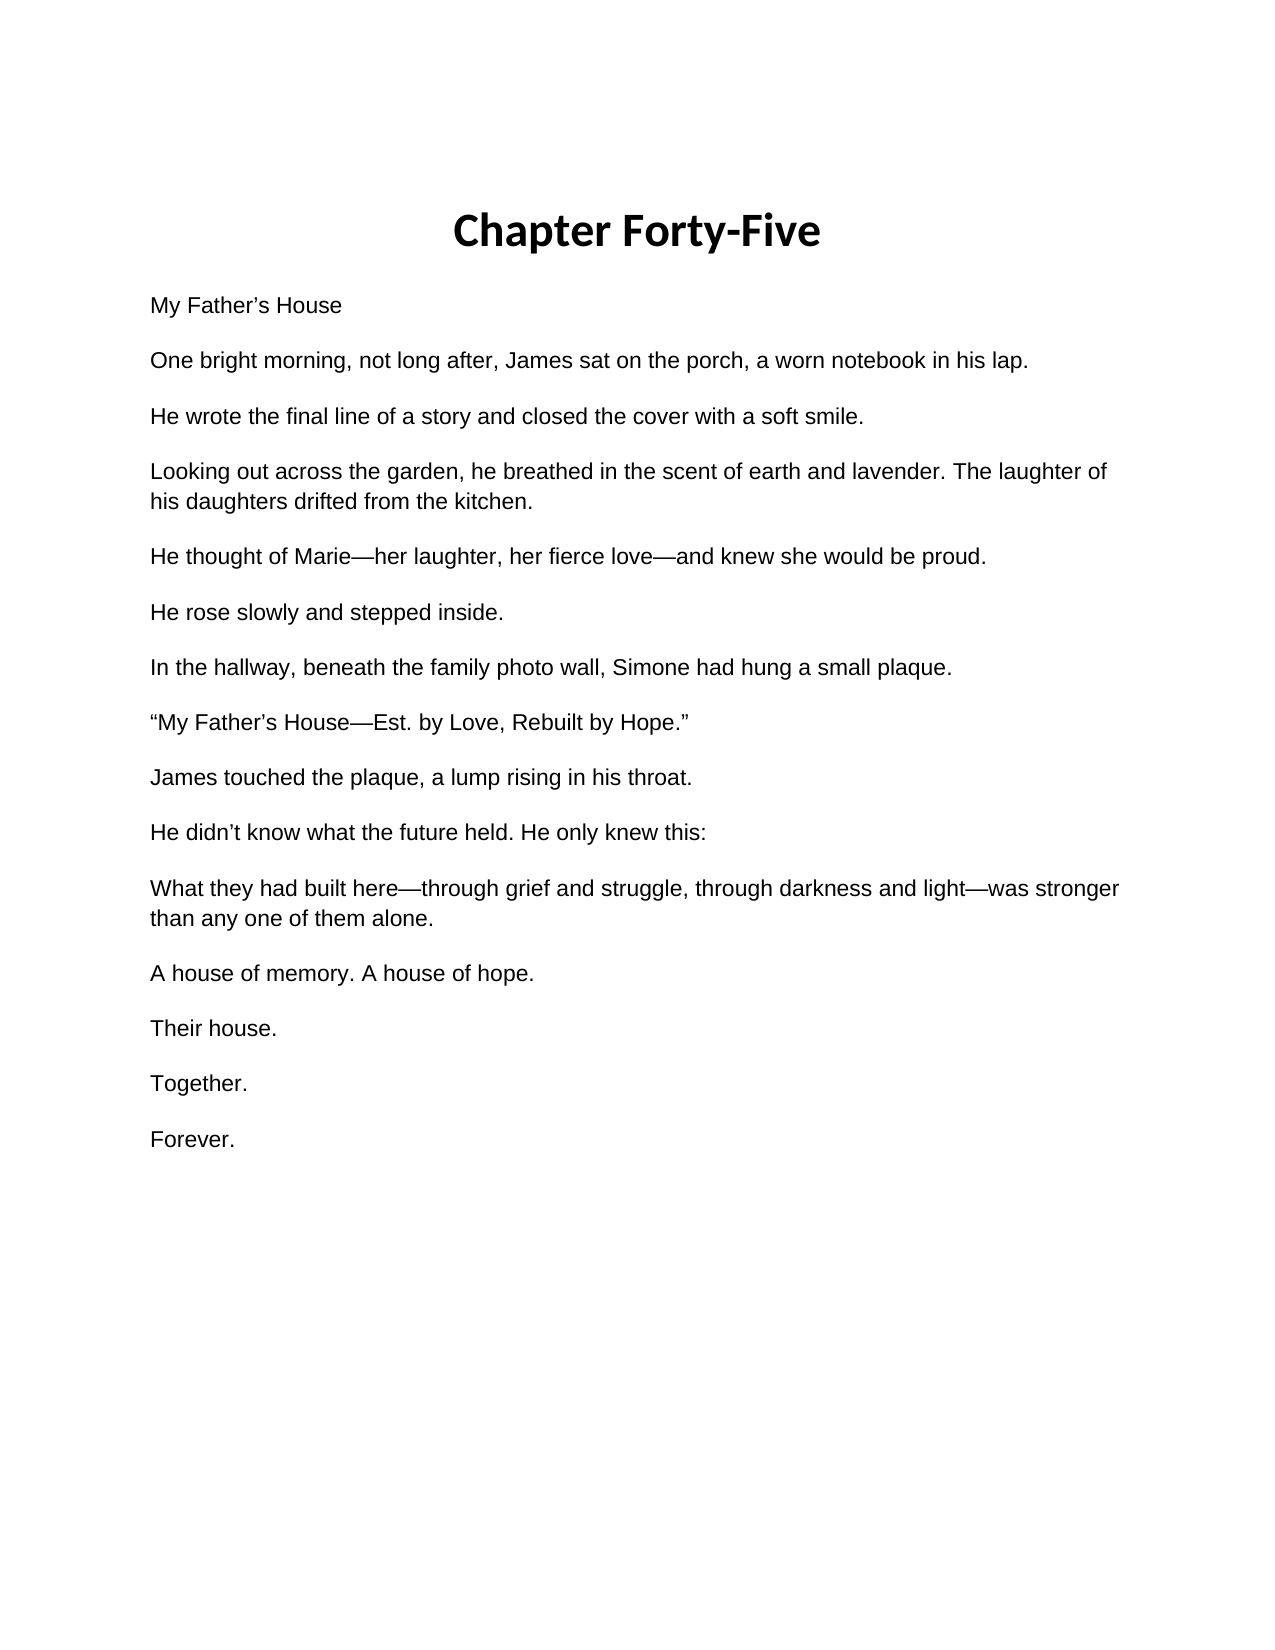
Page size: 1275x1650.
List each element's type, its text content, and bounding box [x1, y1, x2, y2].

text One bright morning, not long after, James sat on the porch, a worn notebook in his lap. [150, 347, 1125, 374]
text He rose slowly and stepped inside. [150, 598, 1125, 625]
subtitle Chapter Forty-Five [150, 200, 1125, 258]
text Their house. [150, 1015, 1125, 1042]
text He wrote the final line of a story and closed the cover with a soft smile. [150, 403, 1125, 429]
text He thought of Marie—her laughter, her fierce love—and knew she would be proud. [150, 543, 1125, 570]
text He didn’t know what the future held. He only knew this: [150, 819, 1125, 846]
text My Father’s House [150, 292, 1125, 319]
text Looking out across the garden, he breathed in the scent of earth and lavender. The laughter of his daughters drifted from the kitchen. [150, 458, 1125, 514]
text “My Father’s House—Est. by Love, Rebuilt by Hope.” [150, 709, 1125, 735]
text A house of memory. A house of hope. [150, 960, 1125, 986]
text Together. [150, 1070, 1125, 1097]
text What they had built here—through grief and struggle, through darkness and light—was stronger than any one of them alone. [150, 874, 1125, 931]
text James touched the plaque, a lump rising in his throat. [150, 764, 1125, 791]
text In the hallway, beneath the family photo wall, Simone had hung a small plaque. [150, 654, 1125, 680]
text Forever. [150, 1126, 1125, 1152]
